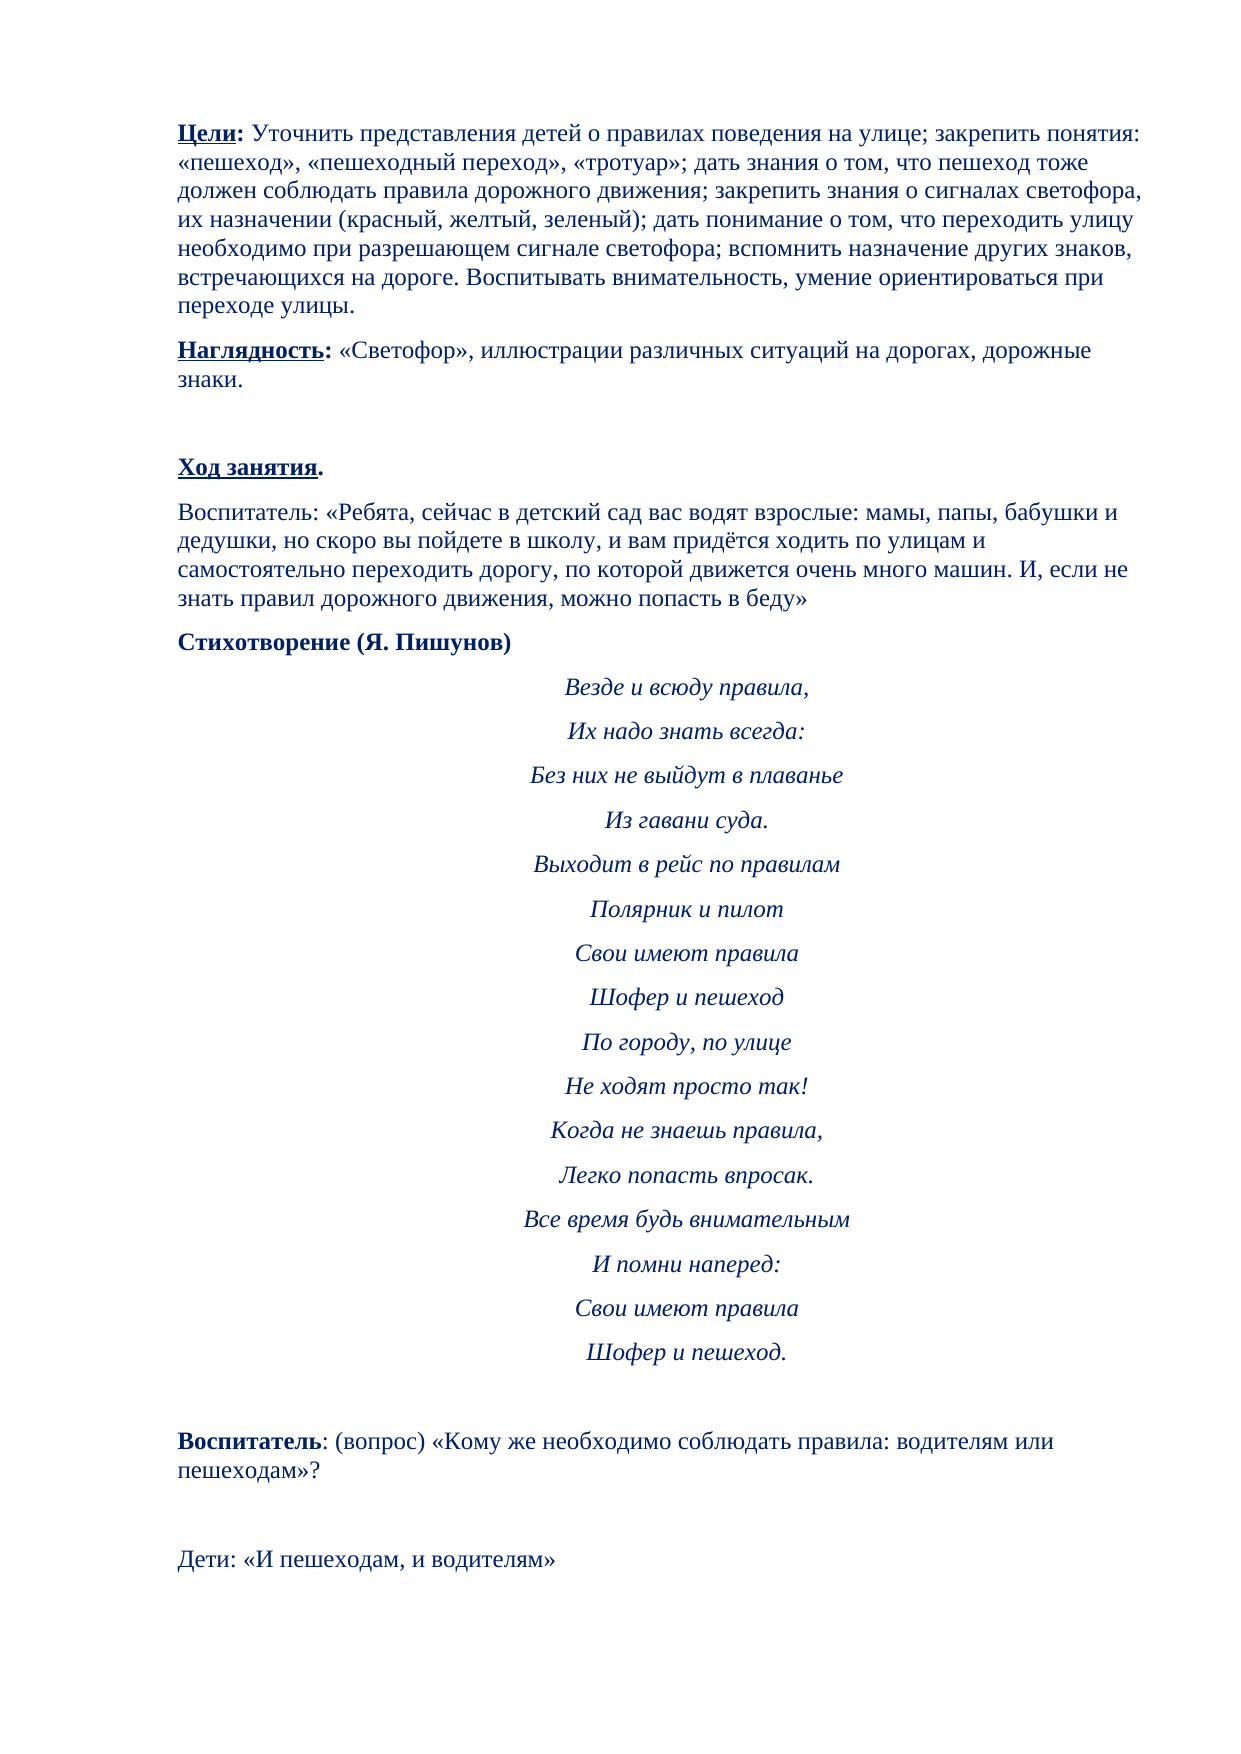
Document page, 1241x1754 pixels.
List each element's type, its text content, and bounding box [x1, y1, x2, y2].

text По городу, по улице [224, 1027, 1152, 1056]
text Свои имеют правила [224, 938, 1152, 967]
text Цели: Уточнить представления детей о правилах поведения на улице; закрепить понятия: «пешеход», «пешеходный переход», «тротуар»; дать знания о том, что пешеход тоже должен соблюдать правила дорожного движения; закрепить знания о сигналах светофора, их назначении (красный, желтый, зеленый); дать понимание о том, что переходить улицу необходимо при разрешающем сигнале светофора; вспомнить назначение других знаков, встречающихся на дороге. Воспитывать внимательность, умение ориентироваться при переходе улицы. [177, 118, 1152, 319]
text Шофер и пешеход. [224, 1337, 1152, 1366]
text Стихотворение (Я. Пишунов) [177, 627, 1152, 656]
text Выходит в рейс по правилам [224, 849, 1152, 878]
text Свои имеют правила [224, 1293, 1152, 1322]
text Дети: «И пешеходам, и водителям» [177, 1544, 1152, 1572]
text Ход занятия. [177, 452, 1152, 481]
text Воспитатель: (вопрос) «Кому же необходимо соблюдать правила: водителям или пешеходам»? [177, 1426, 1152, 1484]
text Везде и всюду правила, [224, 672, 1152, 701]
text Их надо знать всегда: [224, 716, 1152, 745]
text Полярник и пилот [224, 894, 1152, 922]
text Наглядность: «Светофор», иллюстрации различных ситуаций на дорогах, дорожные знаки. [177, 335, 1152, 392]
text И помни наперед: [224, 1249, 1152, 1277]
text Воспитатель: «Ребята, сейчас в детский сад вас водят взрослые: мамы, папы, бабушки и дедушки, но скоро вы пойдете в школу, и вам придётся ходить по улицам и самостоятельно переходить дорогу, по которой движется очень много машин. И, если не знать правил дорожного движения, можно попасть в беду» [177, 497, 1152, 612]
text Без них не выйдут в плаванье [224, 761, 1152, 789]
text Все время будь внимательным [224, 1204, 1152, 1233]
text Шофер и пешеход [224, 982, 1152, 1011]
text Не ходят просто так! [224, 1071, 1152, 1100]
text Когда не знаешь правила, [224, 1116, 1152, 1144]
text Из гавани суда. [224, 805, 1152, 834]
text Легко попасть впросак. [224, 1160, 1152, 1189]
